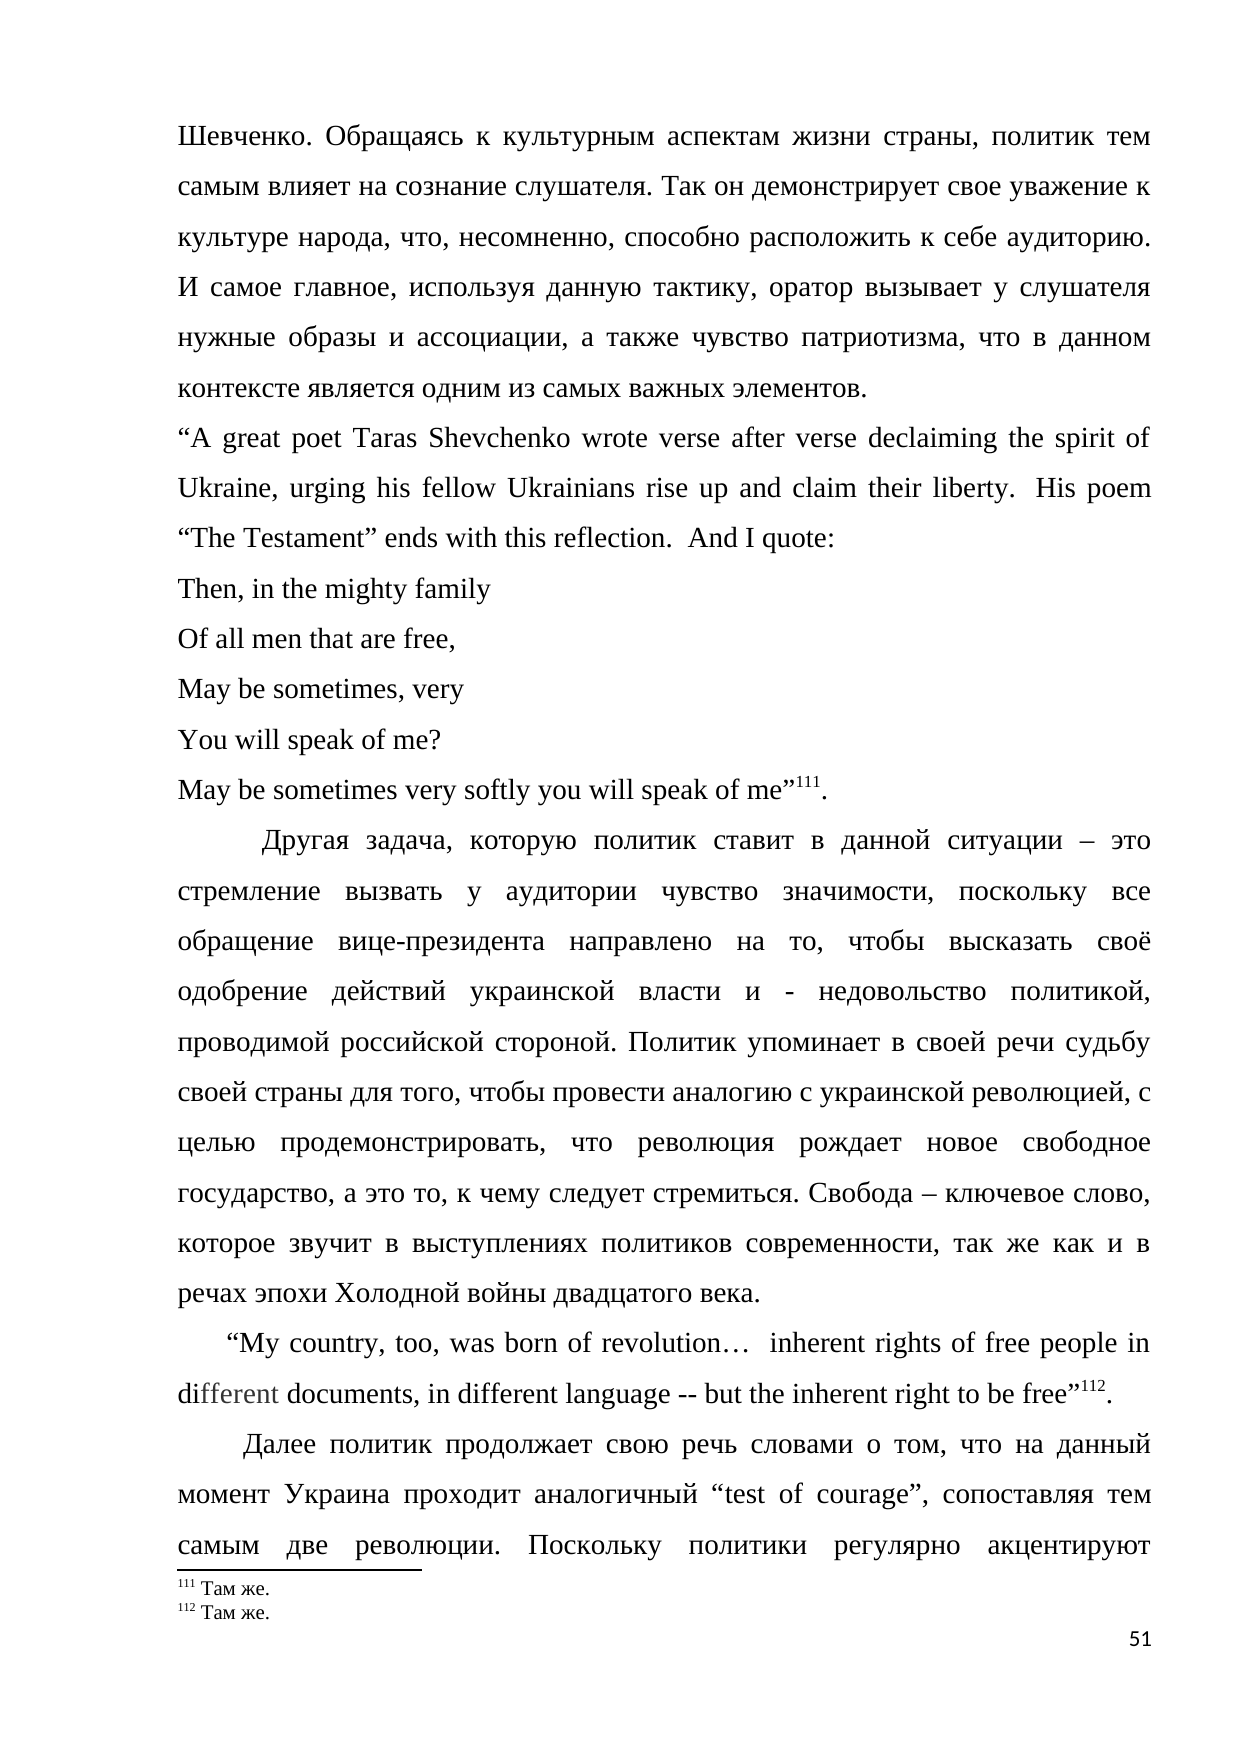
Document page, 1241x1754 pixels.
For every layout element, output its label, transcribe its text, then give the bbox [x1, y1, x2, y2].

text “A great poet Taras Shevchenko wrote verse after verse declaiming the spirit of Ukraine, urging his fellow Ukrainians rise up and claim their liberty. His poem “The Testament” ends with this reflection. And I quote: [177, 420, 1152, 554]
text May be sometimes very softly you will speak of me”. [177, 772, 1152, 806]
text Then, in the mighty family [177, 571, 1152, 604]
text Другая задача, которую политик ставит в данной ситуации – это стремление вызвать у аудитории чувство значимости, поскольку все обращение вице-президента направлено на то, чтобы высказать своё одобрение действий украинской власти и - недовольство политикой, проводимой российской стороной. Политик упоминает в своей речи судьбу своей страны для того, чтобы провести аналогию с украинской революцией, с целью продемонстрировать, что революция рождает новое свободное государство, а это то, к чему следует стремиться. Свобода – ключевое слово, которое звучит в выступлениях политиков современности, так же как и в речах эпохи Холодной войны двадцатого века. [177, 822, 1152, 1309]
text May be sometimes, very [177, 672, 1152, 705]
text “My country, too, was born of revolution… inherent rights of free people in different documents, in different language -- but the inherent right to be free”. [177, 1326, 1152, 1409]
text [177, 1426, 1152, 1560]
text You will speak of me? [177, 722, 1152, 755]
text Of all men that are free, [177, 621, 1152, 655]
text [177, 118, 1152, 403]
